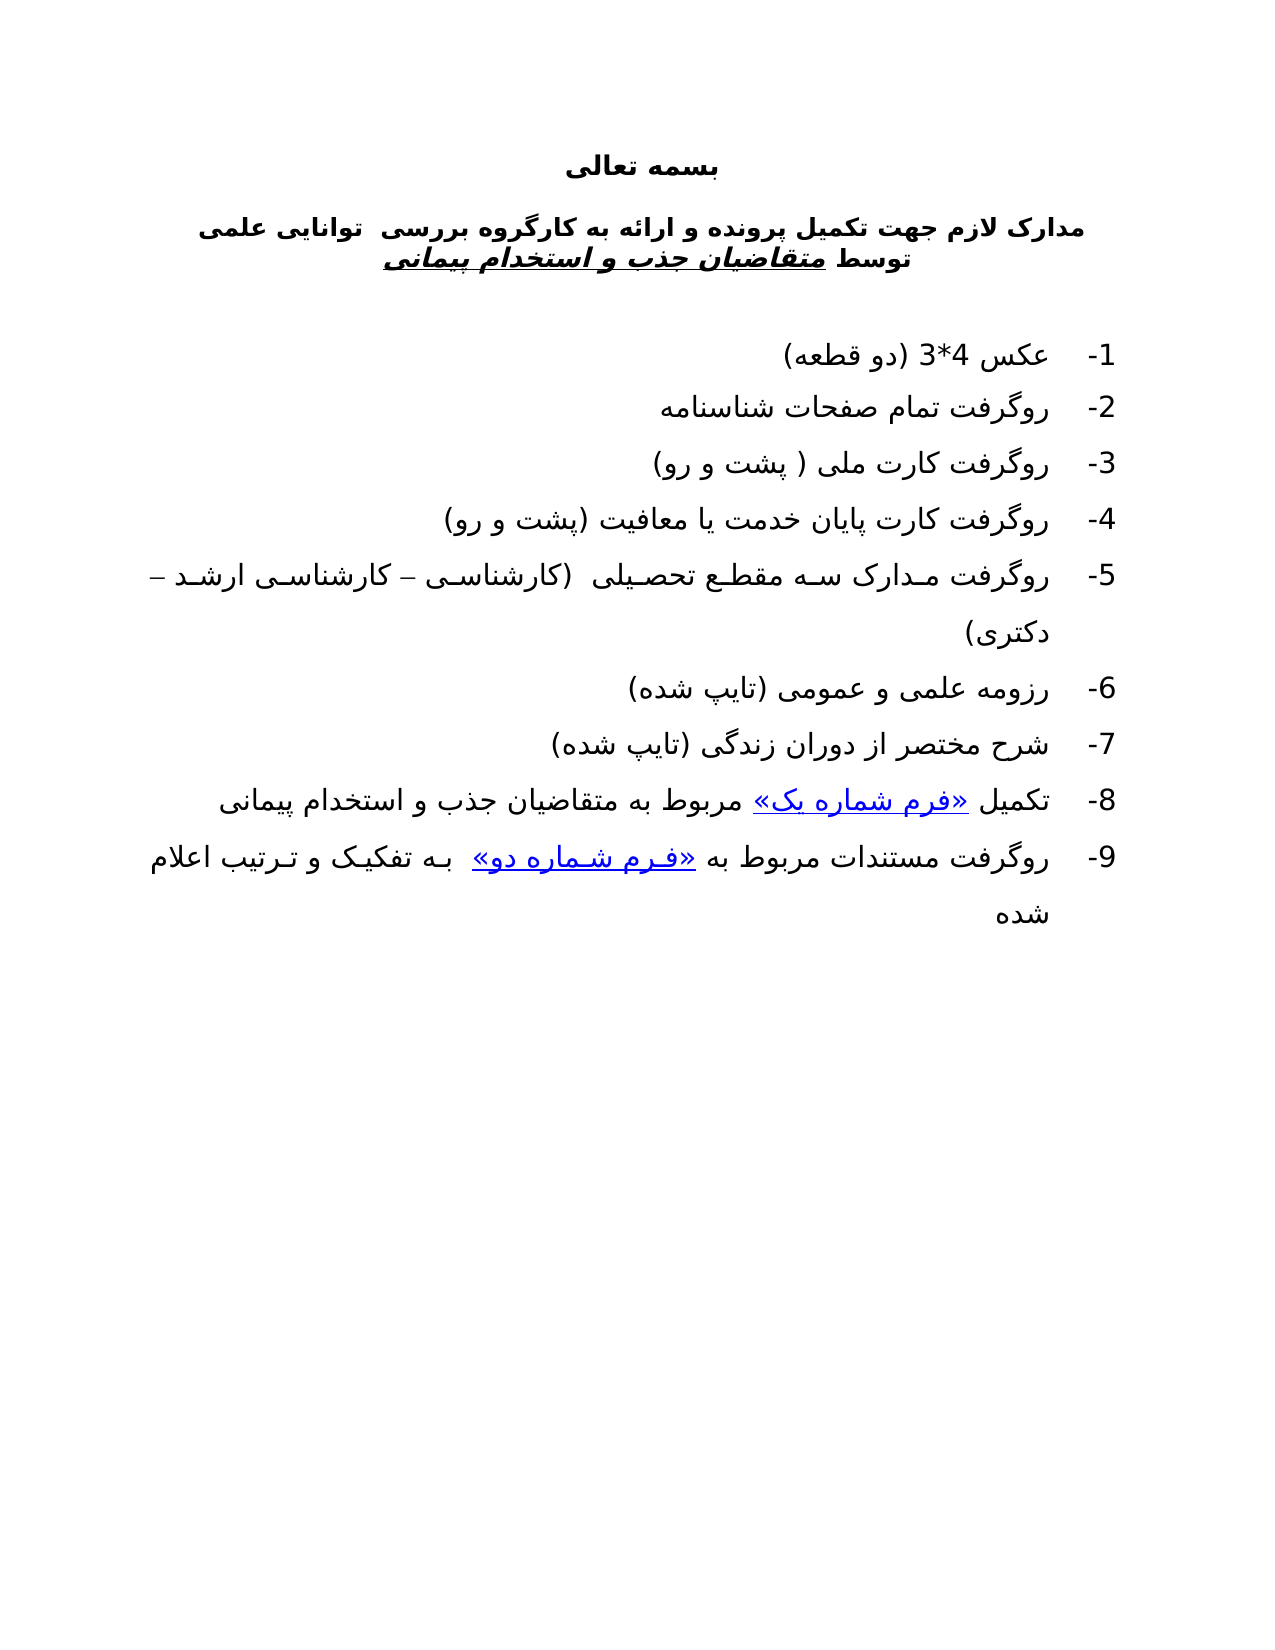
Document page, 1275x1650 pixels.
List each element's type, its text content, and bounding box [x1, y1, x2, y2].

text توسط متقاضیان جذب و استخدام پیمانی [150, 242, 1125, 273]
text بسمه تعالی [150, 150, 1125, 182]
list شرح مختصر از دوران زندگی (تایپ شده) [150, 709, 1087, 766]
list روگرفت کارت پایان خدمت یا معافیت (پشت و رو) [150, 484, 1087, 541]
list روگرفت کارت ملی ( پشت و رو) [150, 428, 1087, 484]
list تکمیل «فرم شماره یک» مربوط به متقاضیان جذب و استخدام پیمانی [150, 766, 1087, 822]
list روگرفت مستندات مربوط به «فرم شماره دو» به تفکیک و ترتیب اعلام شده [150, 822, 1087, 934]
list روگرفت مدارک سه مقطع تحصیلی (کارشناسی – کارشناسی ارشد – دکتری) [150, 541, 1087, 653]
text مدارک لازم جهت تکمیل پرونده و ارائه به کارگروه بررسی توانایی علمی [150, 213, 1125, 242]
list روگرفت تمام صفحات شناسنامه [150, 372, 1087, 428]
list رزومه علمی و عمومی (تایپ شده) [150, 653, 1087, 709]
list عکس 4*3 (دو قطعه) [150, 338, 1087, 372]
